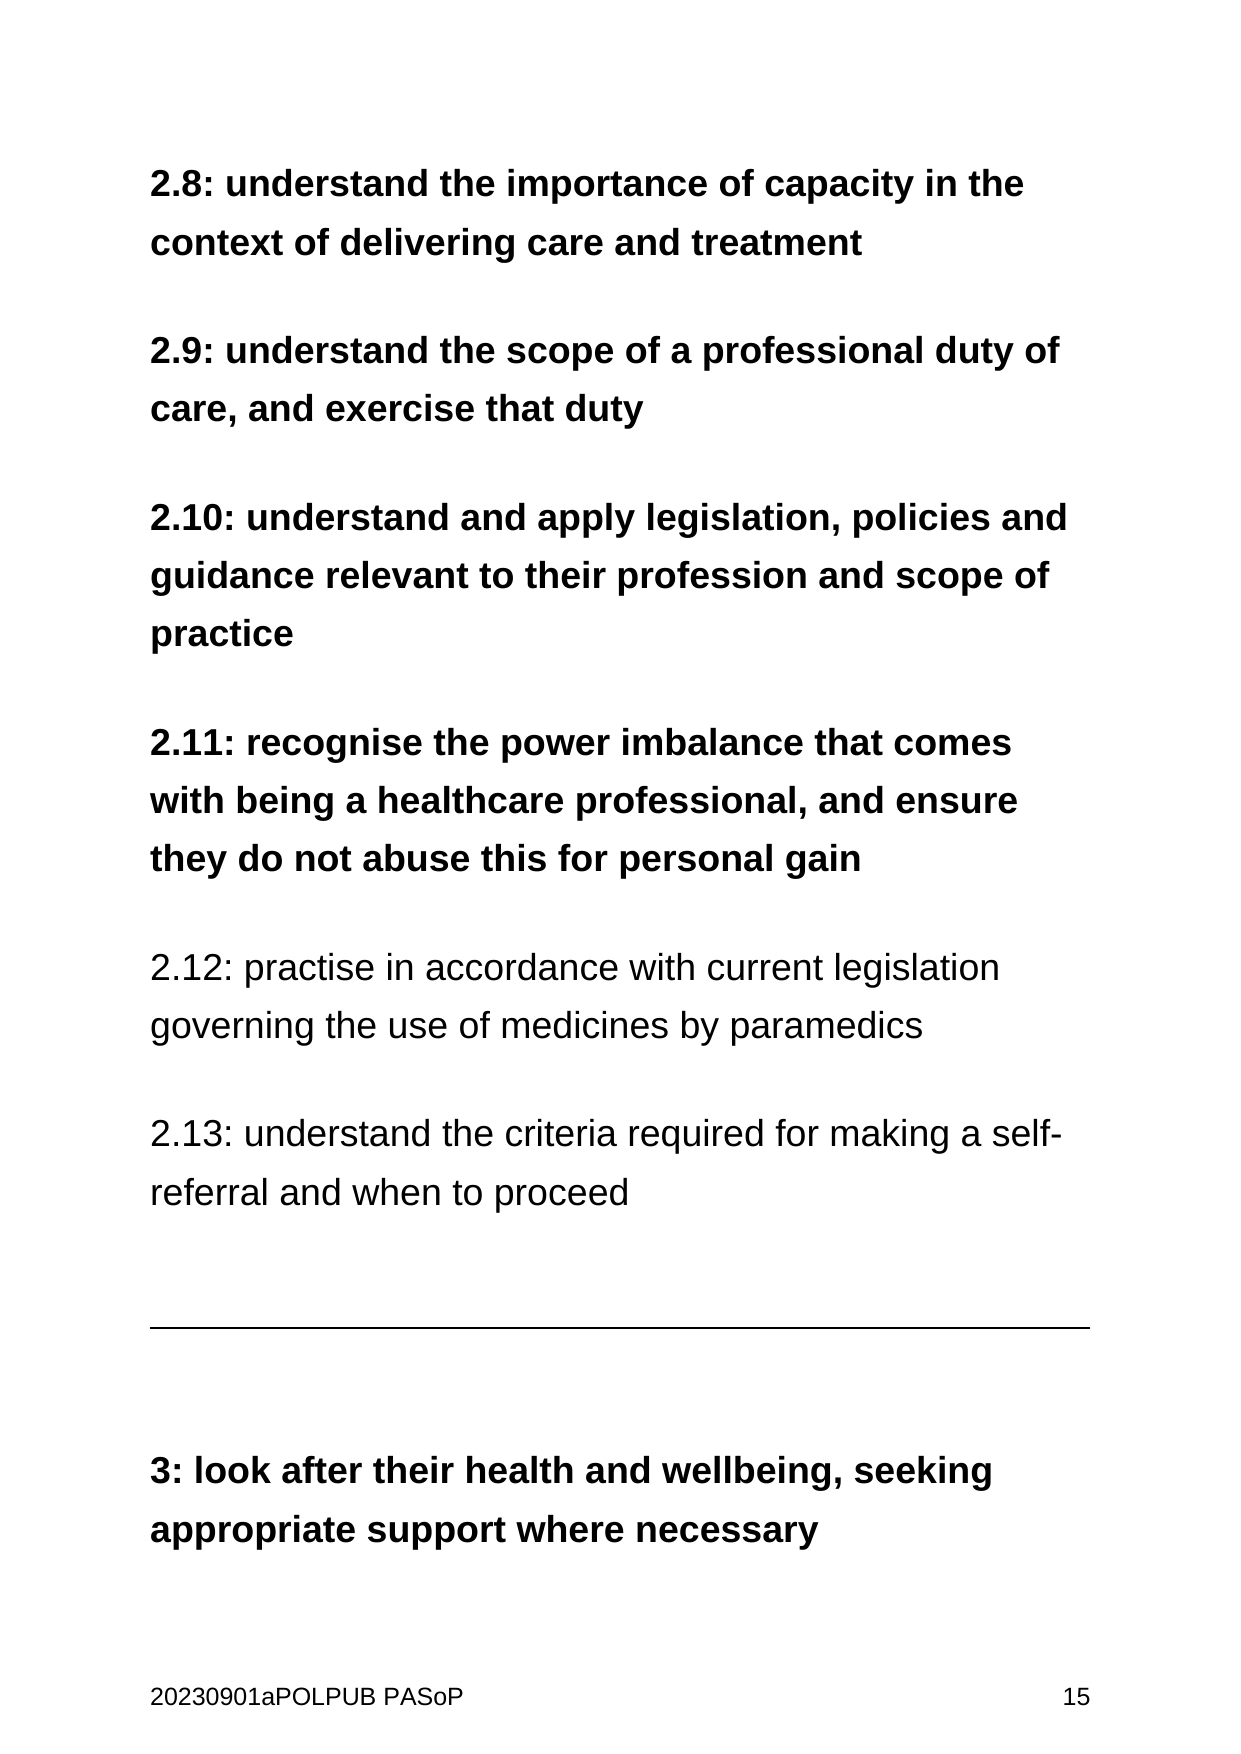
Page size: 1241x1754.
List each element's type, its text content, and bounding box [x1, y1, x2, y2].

text 2.9: understand the scope of a professional duty of care, and exercise that duty [150, 317, 1090, 433]
text 3: look after their health and wellbeing, seeking appropriate support where necessary [150, 1379, 1090, 1612]
text 2.10: understand and apply legislation, policies and guidance relevant to their profession and scope of practice [150, 483, 1090, 658]
text 2.11: recognise the power imbalance that comes with being a healthcare professional, and ensure they do not abuse this for personal gain [150, 708, 1090, 883]
text 2.13: understand the criteria required for making a self-referral and when to proceed [150, 1100, 1090, 1217]
text 2.8: understand the importance of capacity in the context of delivering care and treatment [150, 150, 1090, 267]
text 2.12: practise in accordance with current legislation governing the use of medicines by paramedics [150, 933, 1090, 1050]
